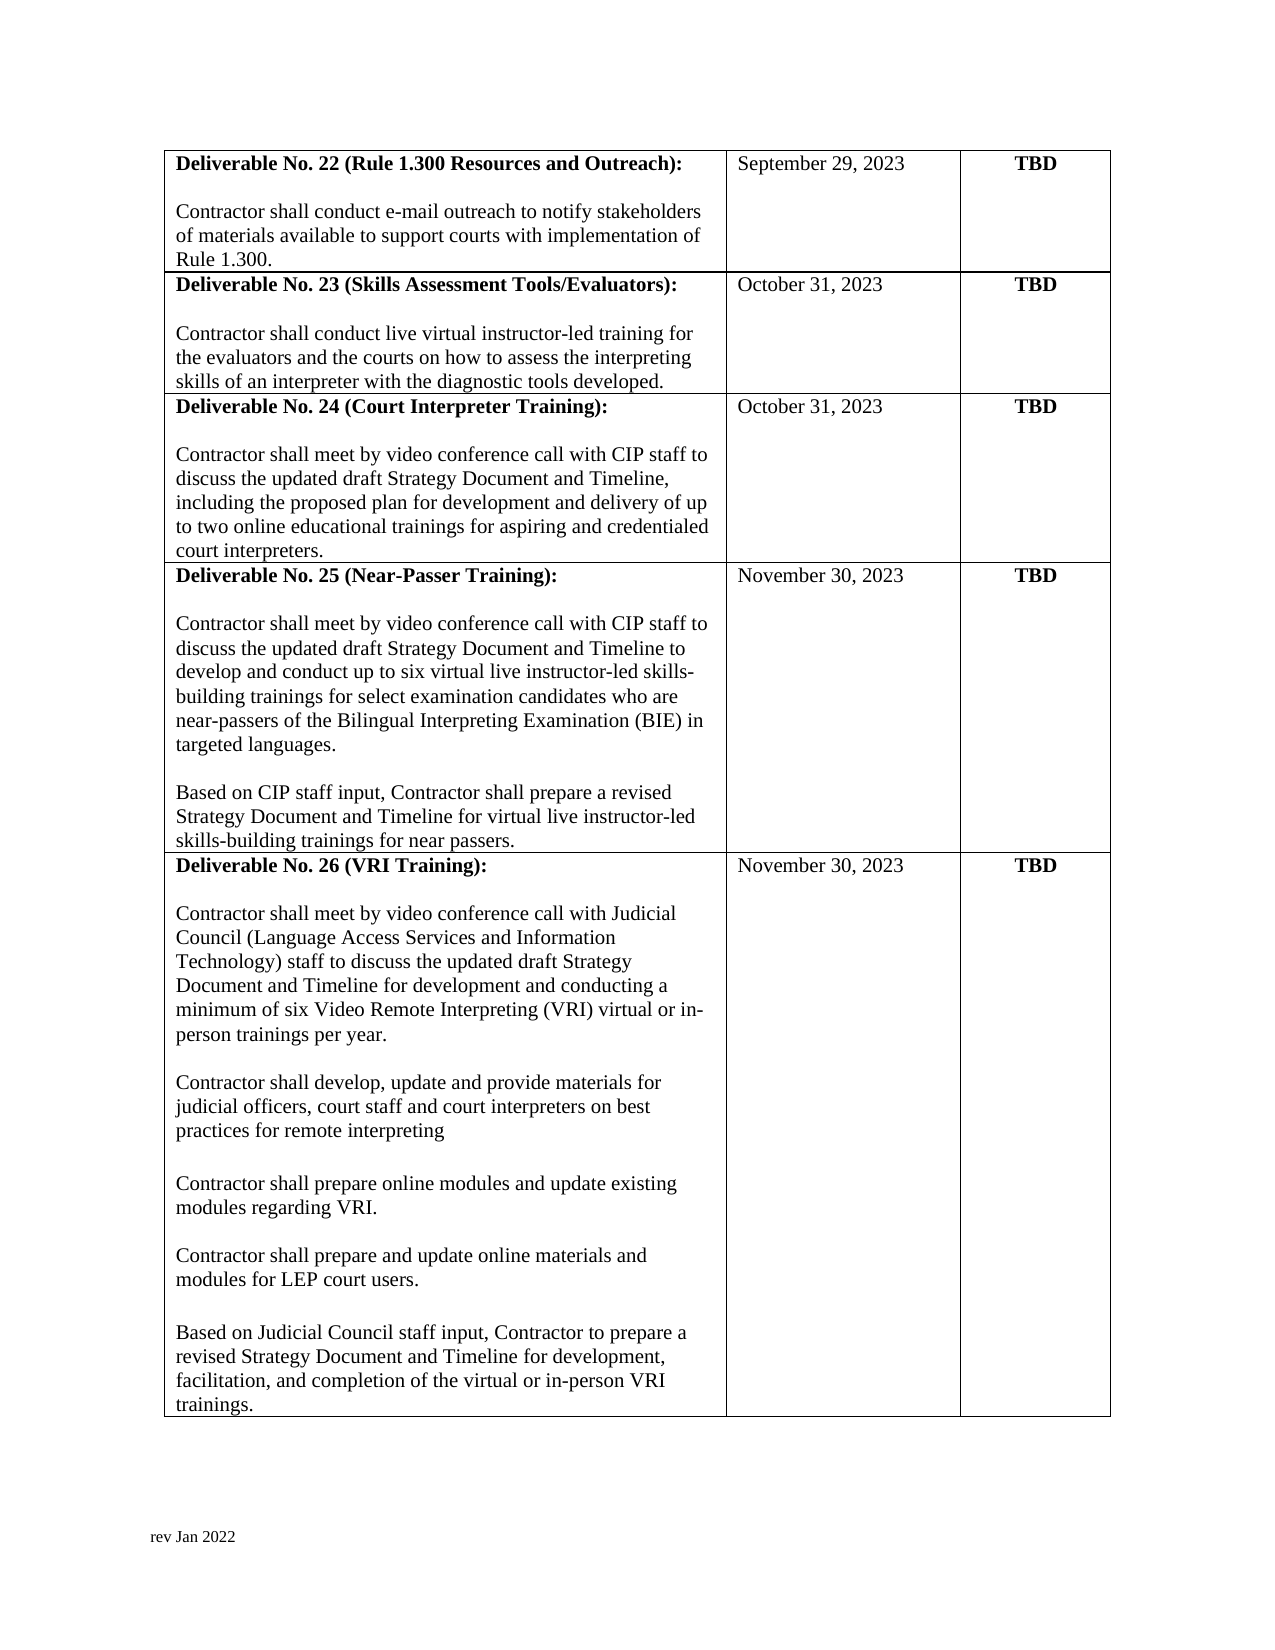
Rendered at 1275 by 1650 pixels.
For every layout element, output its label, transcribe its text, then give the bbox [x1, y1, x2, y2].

table_cell Deliverable No. 24 (Court Interpreter Training): Contractor shall meet by video conference call with CIP staff to discuss the updated draft Strategy Document and Timeline, including the proposed plan for development and delivery of up to two online educational trainings for aspiring and credentialed court interpreters. [165, 394, 726, 562]
table_cell TBD [961, 151, 1110, 271]
table_cell Deliverable No. 25 (Near-Passer Training): Contractor shall meet by video conference call with CIP staff to discuss the updated draft Strategy Document and Timeline to develop and conduct up to six virtual live instructor-led skills-building trainings for select examination candidates who are near-passers of the Bilingual Interpreting Examination (BIE) in targeted languages. Based on CIP staff input, Contractor shall prepare a revised Strategy Document and Timeline for virtual live instructor-led skills-building trainings for near passers. [165, 563, 726, 852]
table_cell October 31, 2023 [727, 273, 960, 393]
table_cell TBD [961, 394, 1110, 562]
table_cell October 31, 2023 [727, 394, 960, 562]
table_cell Deliverable No. 26 (VRI Training): Contractor shall meet by video conference call with Judicial Council (Language Access Services and Information Technology) staff to discuss the updated draft Strategy Document and Timeline for development and conducting a minimum of six Video Remote Interpreting (VRI) virtual or in-person trainings per year. Contractor shall develop, update and provide materials for judicial officers, court staff and court interpreters on best practices for remote interpreting Contractor shall prepare online modules and update existing modules regarding VRI. Contractor shall prepare and update online materials and modules for LEP court users. Based on Judicial Council staff input, Contractor to prepare a revised Strategy Document and Timeline for development, facilitation, and completion of the virtual or in-person VRI trainings. [165, 853, 726, 1416]
table_cell November 30, 2023 [727, 563, 960, 852]
table_cell November 30, 2023 [727, 853, 960, 1416]
table_cell TBD [961, 273, 1110, 393]
table_cell Deliverable No. 23 (Skills Assessment Tools/Evaluators): Contractor shall conduct live virtual instructor-led training for the evaluators and the courts on how to assess the interpreting skills of an interpreter with the diagnostic tools developed. [165, 273, 726, 393]
table_cell TBD [961, 563, 1110, 852]
table_cell TBD [961, 853, 1110, 1416]
table_cell Deliverable No. 22 (Rule 1.300 Resources and Outreach): Contractor shall conduct e-mail outreach to notify stakeholders of materials available to support courts with implementation of Rule 1.300. [165, 151, 726, 271]
table_cell September 29, 2023 [727, 151, 960, 271]
